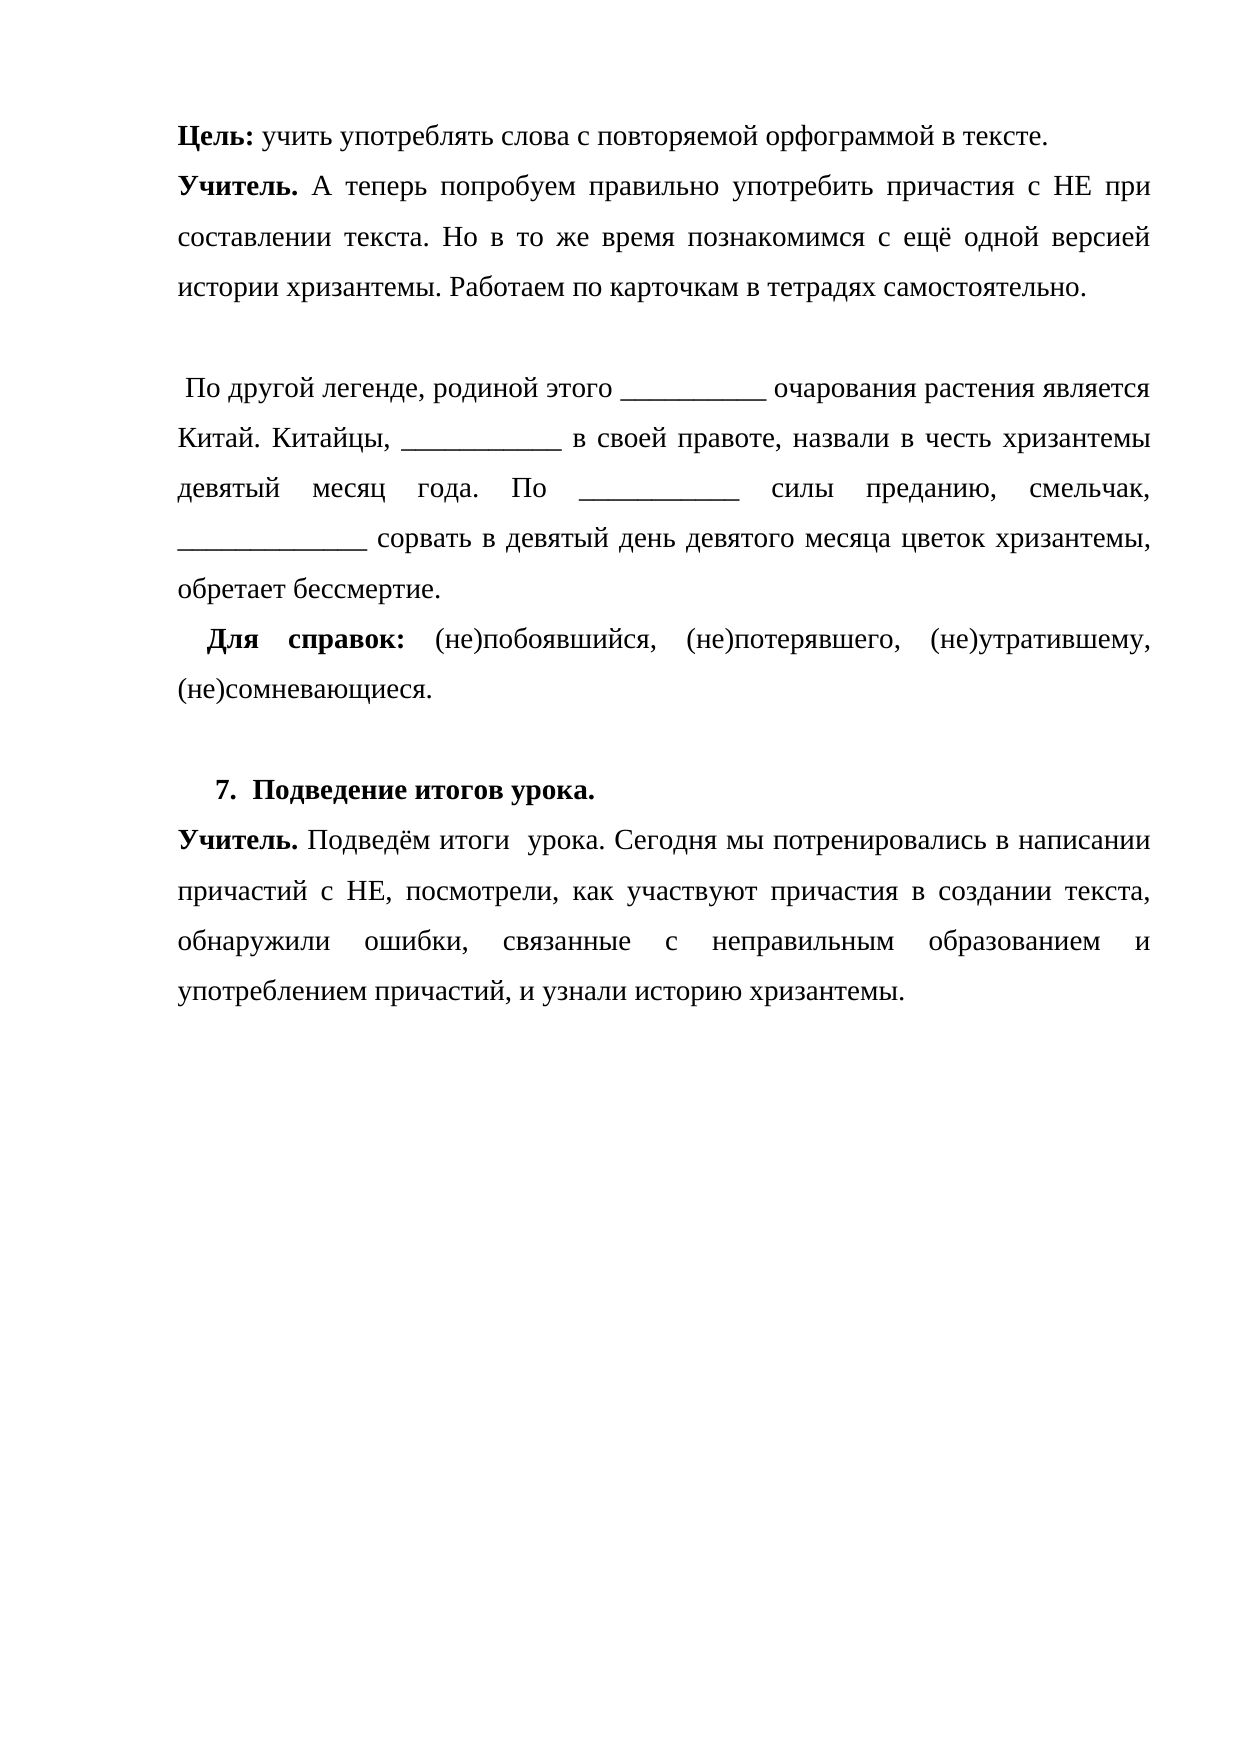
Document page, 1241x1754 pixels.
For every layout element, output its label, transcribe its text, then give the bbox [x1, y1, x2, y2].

text Учитель. Подведём итоги урока. Сегодня мы потренировались в написании причастий с НЕ, посмотрели, как участвуют причастия в создании текста, обнаружили ошибки, связанные с неправильным образованием и употреблением причастий, и узнали историю хризантемы. [177, 822, 1152, 1007]
list Подведение итогов урока. [215, 772, 1152, 806]
text По другой легенде, родиной этого __________ очарования растения является Китай. Китайцы, ___________ в своей правоте, назвали в честь хризантемы девятый месяц года. По ___________ силы преданию, смельчак, _____________ сорвать в девятый день девятого месяца цветок хризантемы, обретает бессмертие. [177, 370, 1152, 604]
text Цель: учить употреблять слова с повторяемой орфограммой в тексте. [177, 118, 1152, 152]
text Учитель. А теперь попробуем правильно употребить причастия с НЕ при составлении текста. Но в то же время познакомимся с ещё одной версией истории хризантемы. Работаем по карточкам в тетрадях самостоятельно. [177, 168, 1152, 303]
text Для справок: (не)побоявшийся, (не)потерявшего, (не)утратившему, (не)сомневающиеся. [177, 621, 1152, 705]
